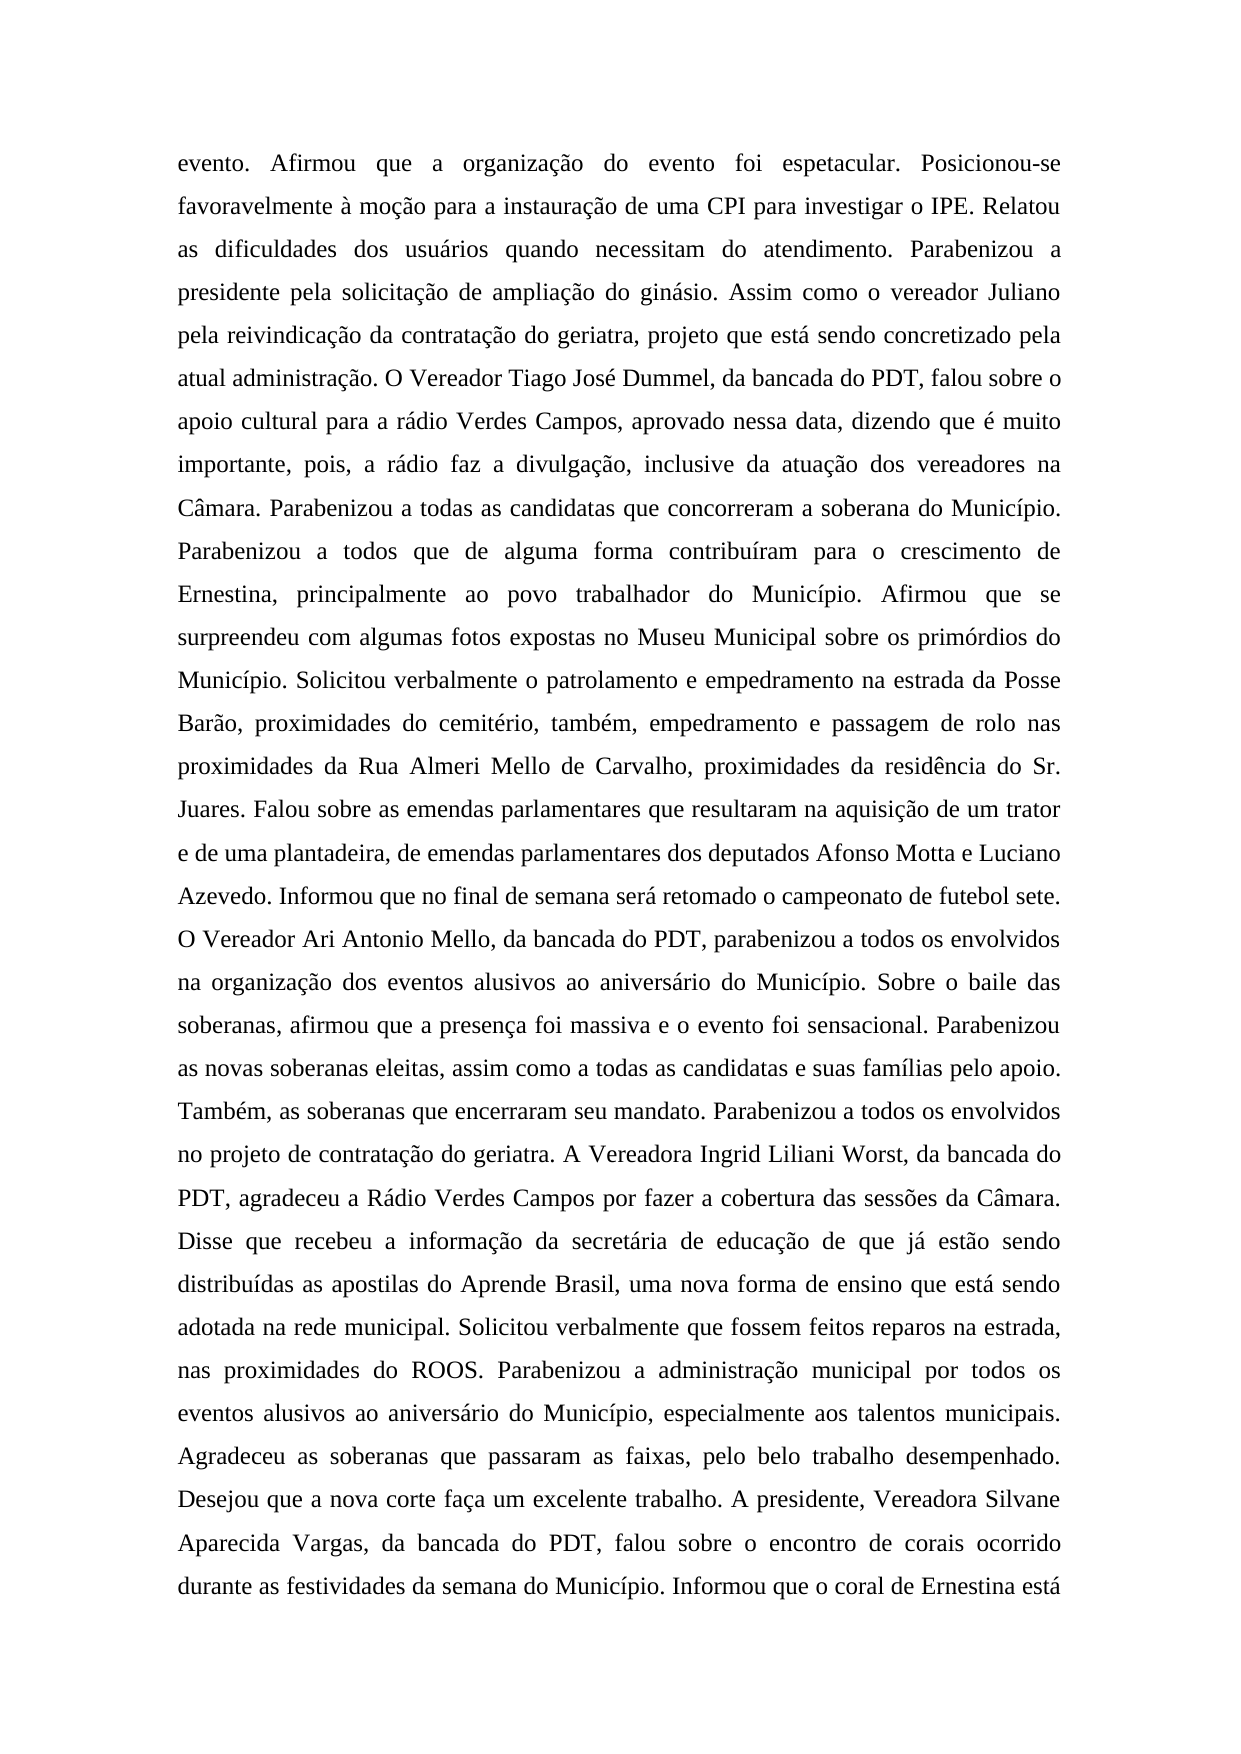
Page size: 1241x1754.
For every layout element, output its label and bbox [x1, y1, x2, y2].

text [177, 148, 1062, 1599]
